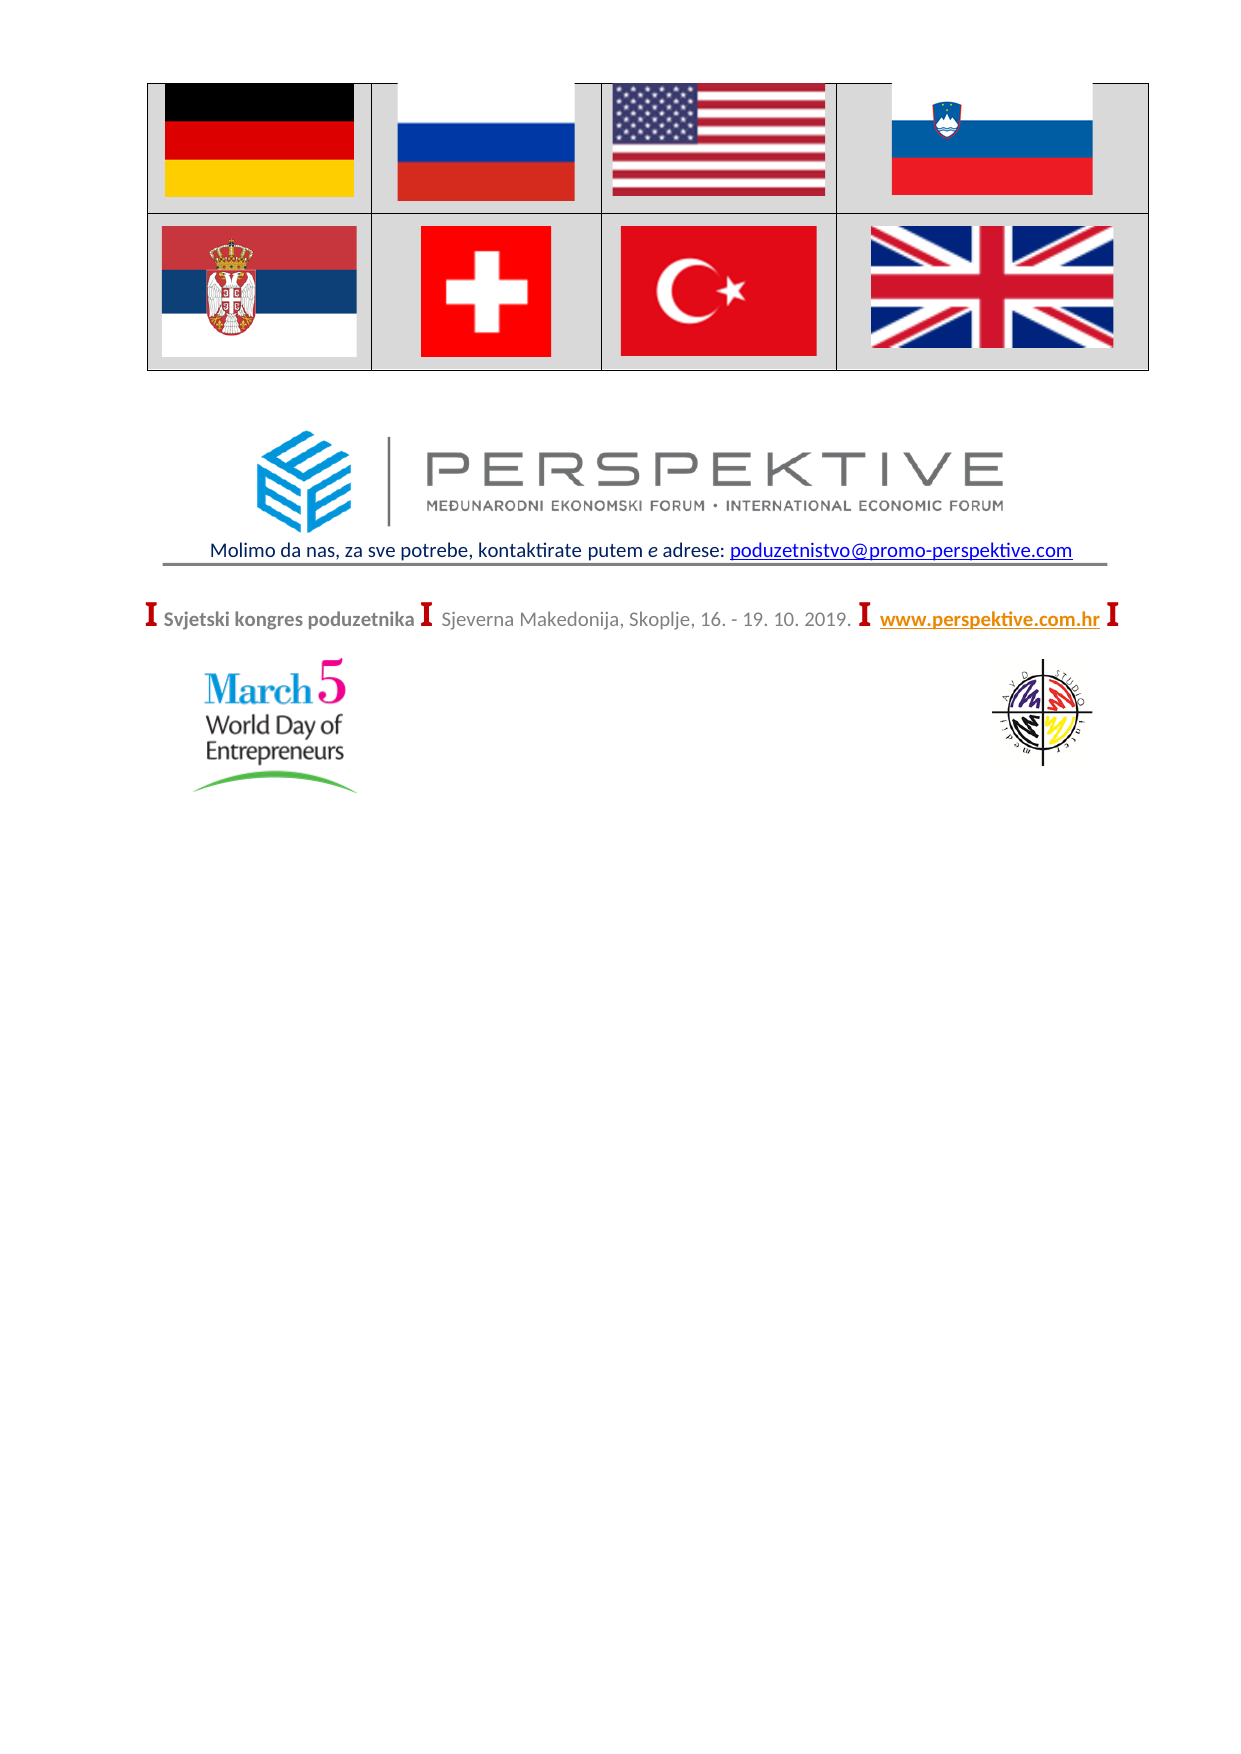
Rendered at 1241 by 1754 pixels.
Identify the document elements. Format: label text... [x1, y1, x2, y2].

picture [871, 226, 1114, 348]
picture [992, 659, 1093, 766]
table_cell [602, 214, 836, 369]
picture [612, 83, 826, 196]
picture [620, 226, 817, 356]
table_cell [372, 214, 601, 369]
picture [161, 226, 357, 357]
table_cell [837, 214, 1148, 369]
table_cell [372, 84, 601, 213]
picture [397, 83, 575, 201]
table_cell [148, 84, 371, 213]
table_cell [837, 84, 1148, 213]
picture [891, 83, 1093, 195]
table_cell [148, 214, 371, 369]
picture [251, 426, 1008, 538]
text Molimo da nas, za sve potrebe, kontaktirate putem e adrese: poduzetnistvo@promo-perspektive.com [133, 537, 1107, 563]
picture [421, 226, 552, 357]
table_cell [602, 84, 836, 213]
picture [192, 658, 358, 794]
picture [165, 83, 354, 197]
text I Svjetski kongres poduzetnika I Sjeverna Makedonija, Skoplje, 16. - 19. 10. 2019. I www.perspektive.com.hr I [74, 591, 1181, 636]
